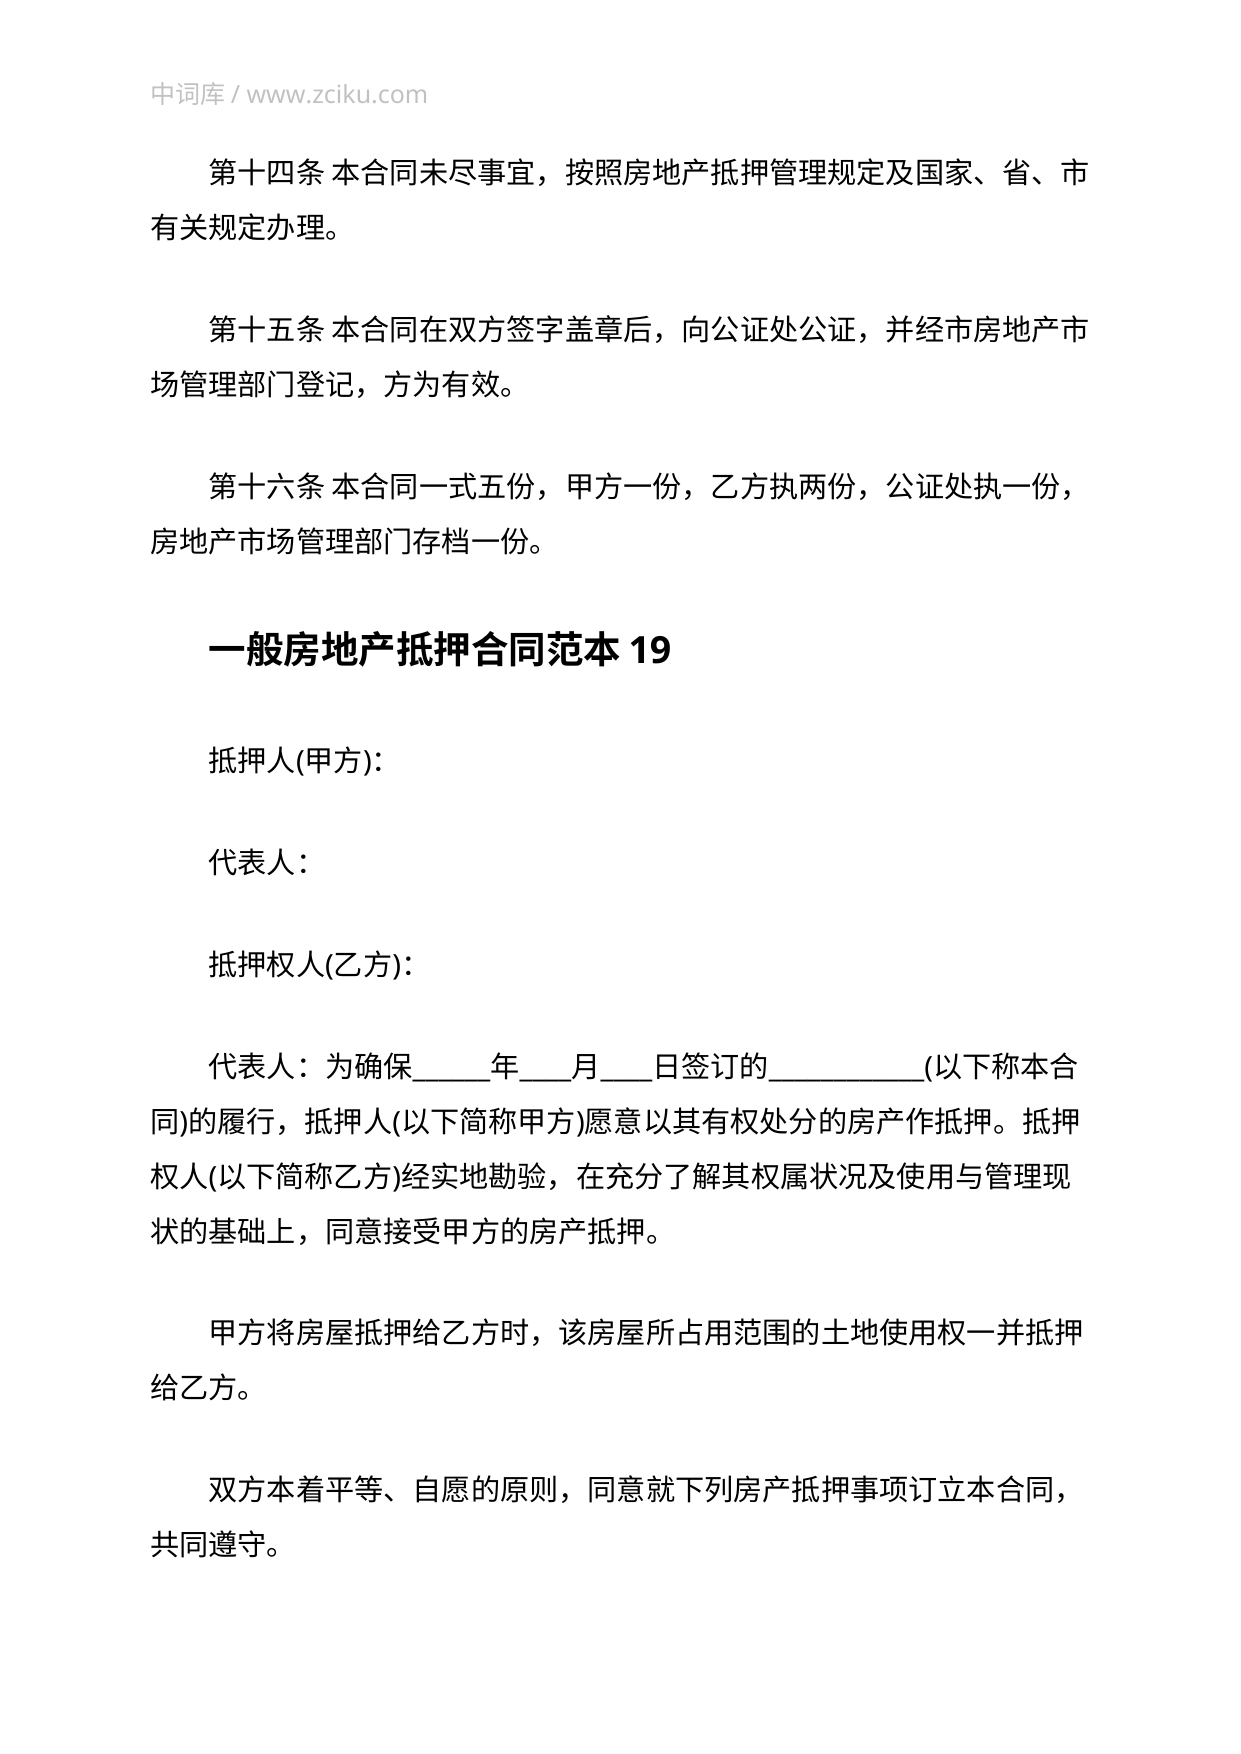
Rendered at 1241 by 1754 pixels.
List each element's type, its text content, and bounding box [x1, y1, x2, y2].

text 代表人：为确保______年____月____日签订的____________(以下称本合同)的履行，抵押人(以下简称甲方)愿意以其有权处分的房产作抵押。抵押权人(以下简称乙方)经实地勘验，在充分了解其权属状况及使用与管理现状的基础上，同意接受甲方的房产抵押。 [150, 1043, 1090, 1251]
text 代表人： [150, 839, 1090, 882]
text 第十四条 本合同未尽事宜，按照房地产抵押管理规定及国家、省、市有关规定办理。 [150, 150, 1090, 247]
text 第十五条 本合同在双方签字盖章后，向公证处公证，并经市房地产市场管理部门登记，方为有效。 [150, 307, 1090, 404]
text 第十六条 本合同一式五份，甲方一份，乙方执两份，公证处执一份，房地产市场管理部门存档一份。 [150, 463, 1090, 561]
text 抵押人(甲方)： [150, 738, 1090, 780]
text 甲方将房屋抵押给乙方时，该房屋所占用范围的土地使用权一并抵押给乙方。 [150, 1310, 1090, 1407]
text 双方本着平等、自愿的原则，同意就下列房产抵押事项订立本合同，共同遵守。 [150, 1467, 1090, 1564]
text 抵押权人(乙方)： [150, 941, 1090, 984]
text 一般房地产抵押合同范本19 [150, 620, 1090, 674]
